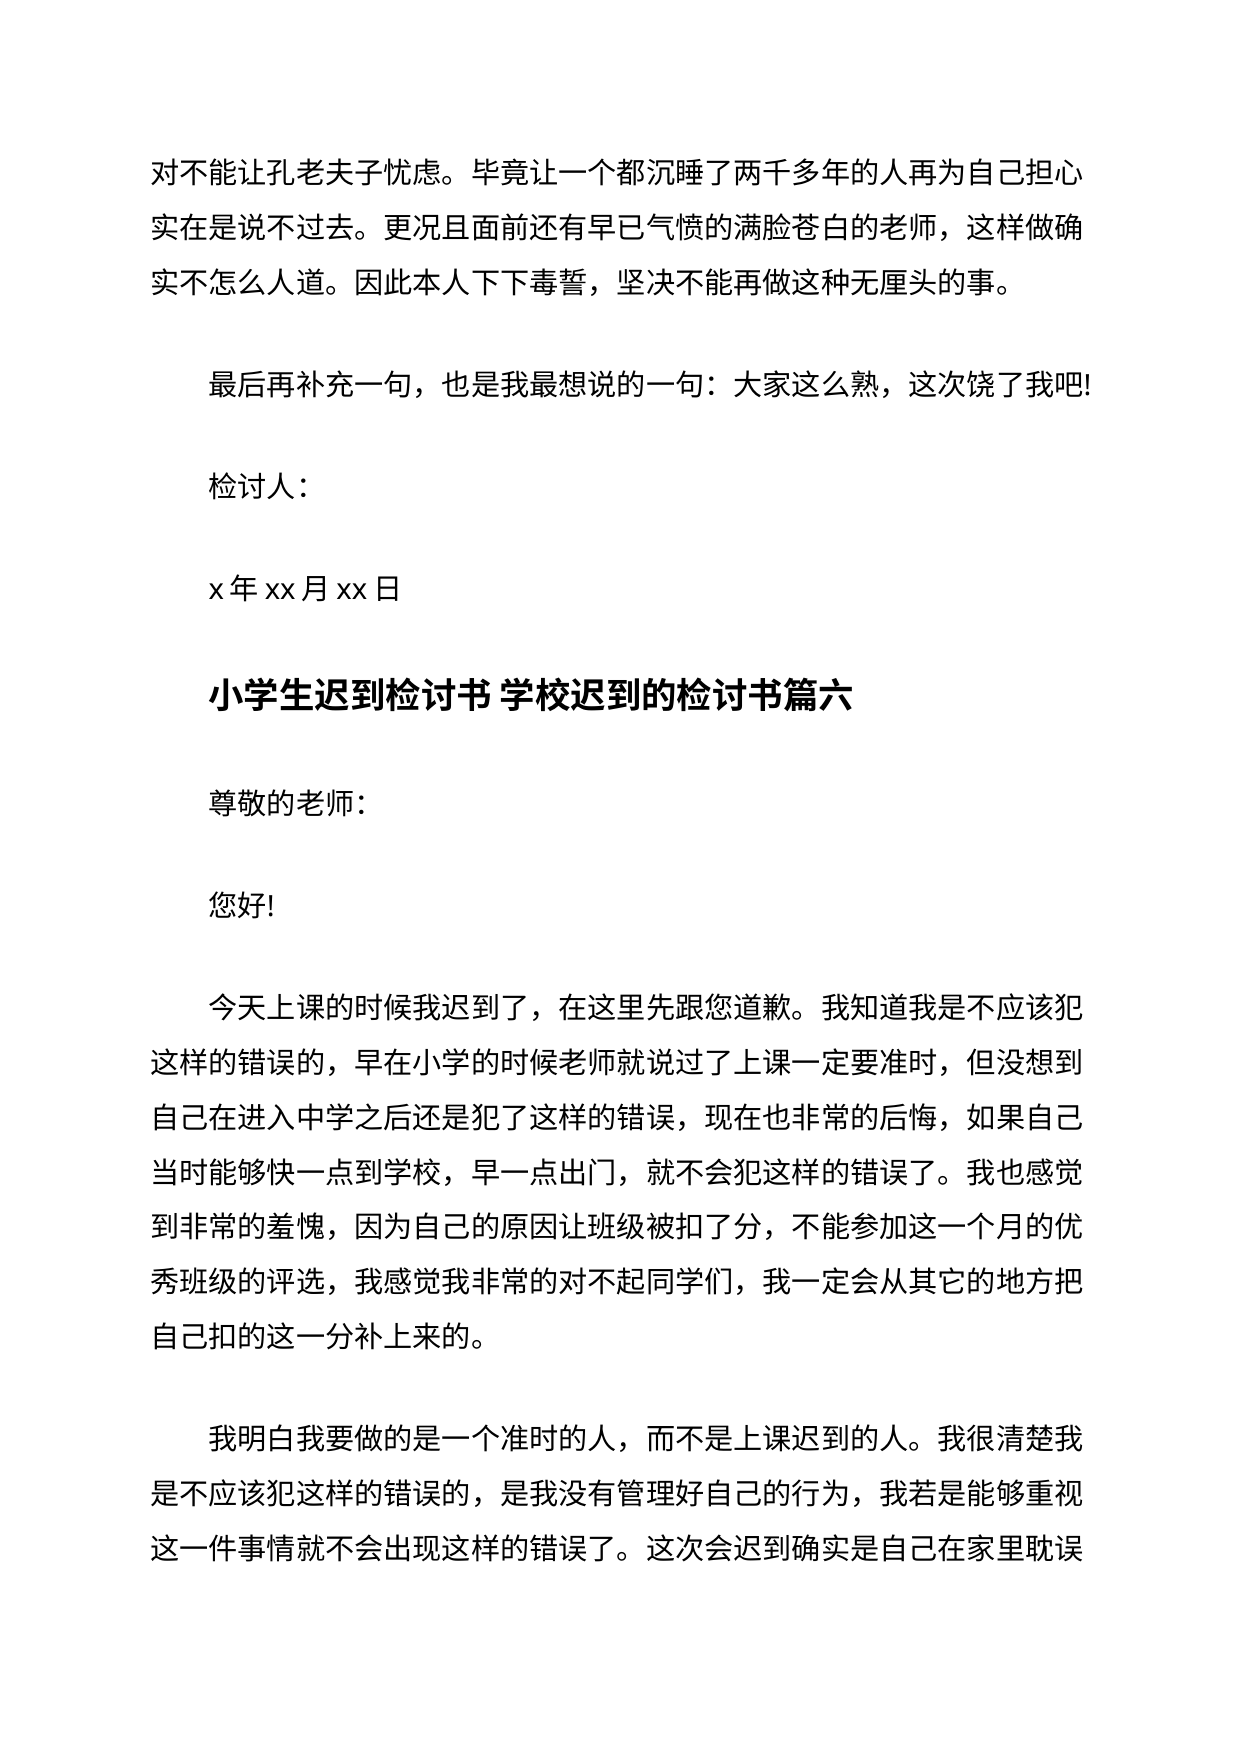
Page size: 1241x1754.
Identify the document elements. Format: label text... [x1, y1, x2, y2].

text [150, 1416, 1090, 1568]
text 尊敬的老师： [150, 781, 1090, 823]
text x年xx月xx日 [150, 565, 1090, 608]
text 小学生迟到检讨书 学校迟到的检讨书篇六 [150, 667, 1090, 718]
text 最后再补充一句，也是我最想说的一句：大家这么熟，这次饶了我吧! [150, 362, 1090, 404]
text 检讨人： [150, 463, 1090, 506]
text 今天上课的时候我迟到了，在这里先跟您道歉。我知道我是不应该犯这样的错误的，早在小学的时候老师就说过了上课一定要准时，但没想到自己在进入中学之后还是犯了这样的错误，现在也非常的后悔，如果自己当时能够快一点到学校，早一点出门，就不会犯这样的错误了。我也感觉到非常的羞愧，因为自己的原因让班级被扣了分，不能参加这一个月的优秀班级的评选，我感觉我非常的对不起同学们，我一定会从其它的地方把自己扣的这一分补上来的。 [150, 984, 1090, 1356]
text 您好! [150, 882, 1090, 925]
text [150, 150, 1090, 302]
